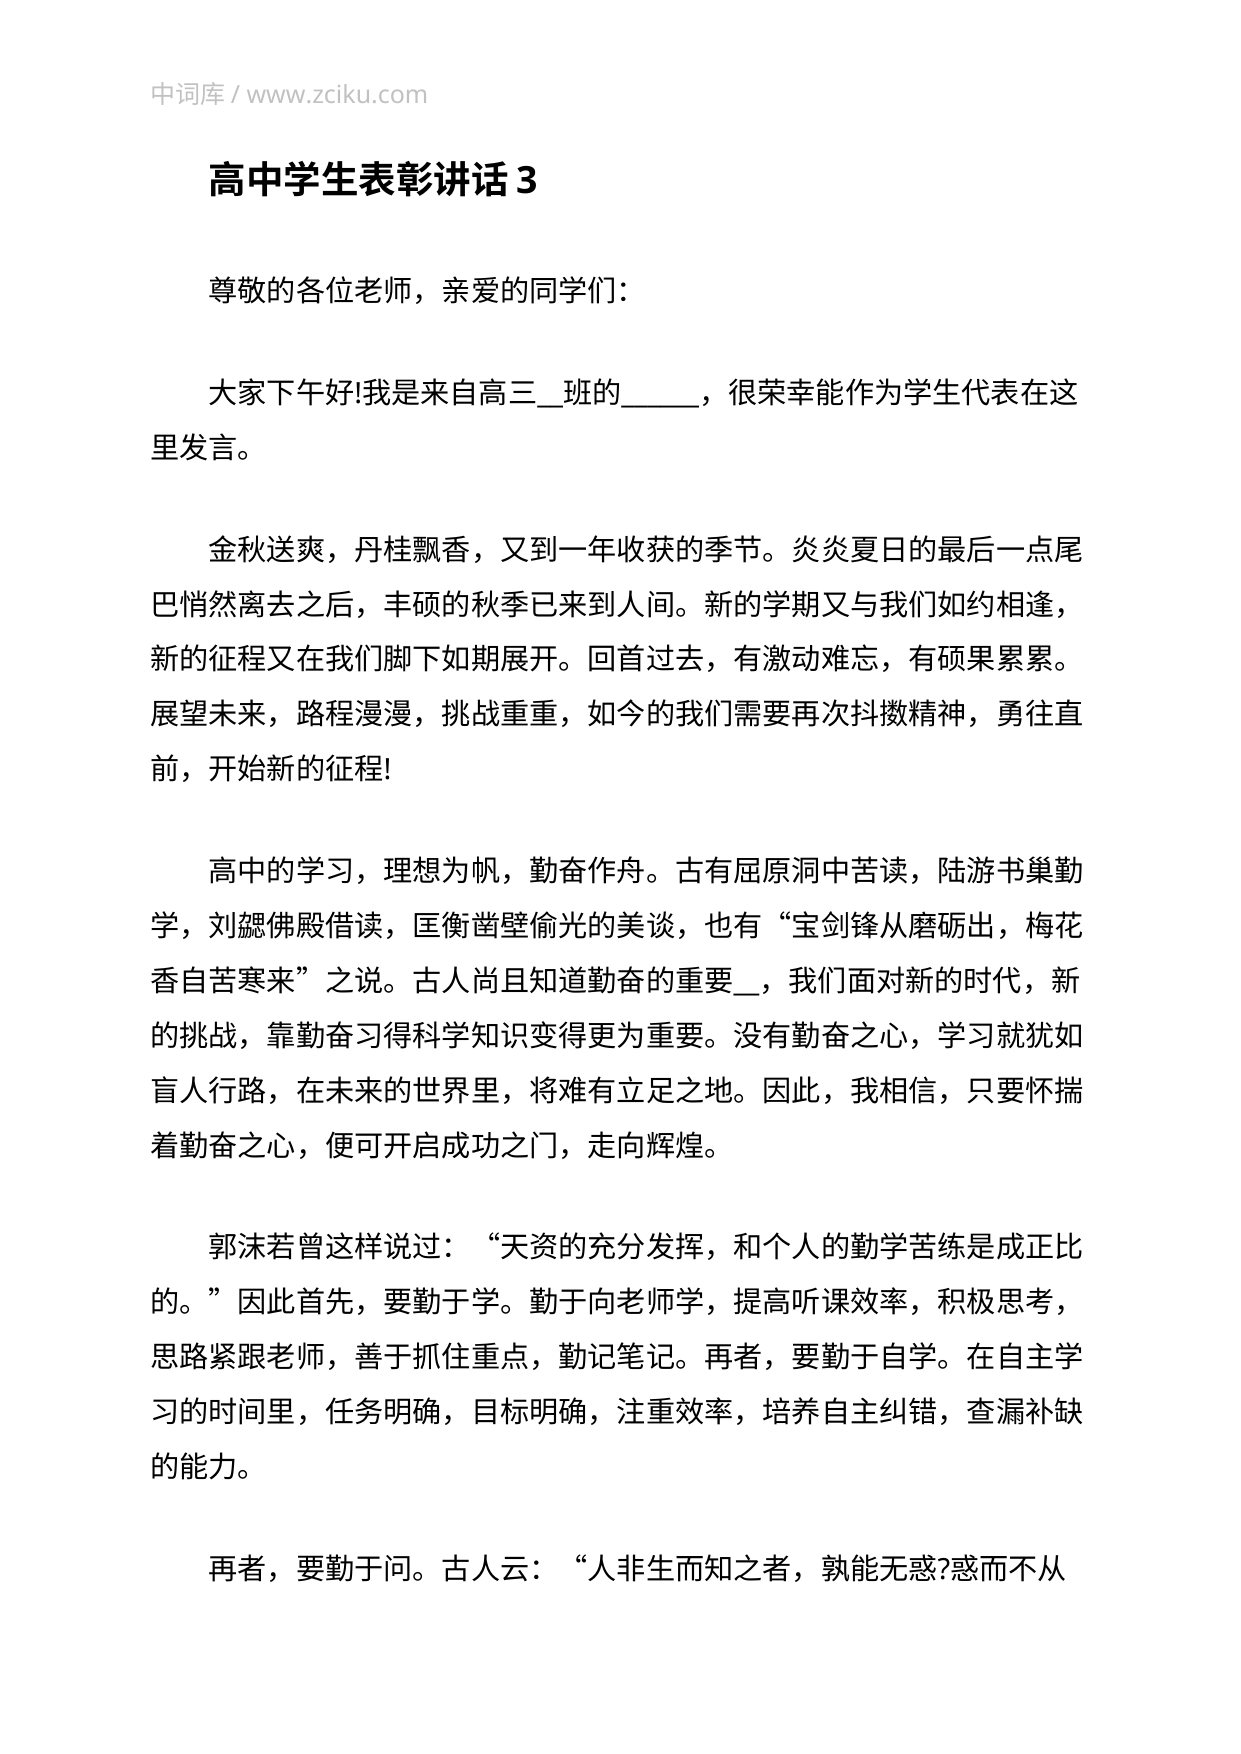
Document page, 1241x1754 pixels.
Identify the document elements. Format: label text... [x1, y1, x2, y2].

text 高中的学习，理想为帆，勤奋作舟。古有屈原洞中苦读，陆游书巢勤学，刘勰佛殿借读，匡衡凿壁偷光的美谈，也有“宝剑锋从磨砺出，梅花香自苦寒来”之说。古人尚且知道勤奋的重要__，我们面对新的时代，新的挑战，靠勤奋习得科学知识变得更为重要。没有勤奋之心，学习就犹如盲人行路，在未来的世界里，将难有立足之地。因此，我相信，只要怀揣着勤奋之心，便可开启成功之门，走向辉煌。 [150, 848, 1090, 1164]
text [150, 1545, 1090, 1588]
text 大家下午好!我是来自高三__班的______，很荣幸能作为学生代表在这里发言。 [150, 369, 1090, 467]
text 金秋送爽，丹桂飘香，又到一年收获的季节。炎炎夏日的最后一点尾巴悄然离去之后，丰硕的秋季已来到人间。新的学期又与我们如约相逢，新的征程又在我们脚下如期展开。回首过去，有激动难忘，有硕果累累。展望未来，路程漫漫，挑战重重，如今的我们需要再次抖擞精神，勇往直前，开始新的征程! [150, 526, 1090, 788]
text 郭沫若曾这样说过：“天资的充分发挥，和个人的勤学苦练是成正比的。”因此首先，要勤于学。勤于向老师学，提高听课效率，积极思考，思路紧跟老师，善于抓住重点，勤记笔记。再者，要勤于自学。在自主学习的时间里，任务明确，目标明确，注重效率，培养自主纠错，查漏补缺的能力。 [150, 1224, 1090, 1486]
text 高中学生表彰讲话3 [150, 150, 1090, 204]
text 尊敬的各位老师，亲爱的同学们： [150, 268, 1090, 310]
